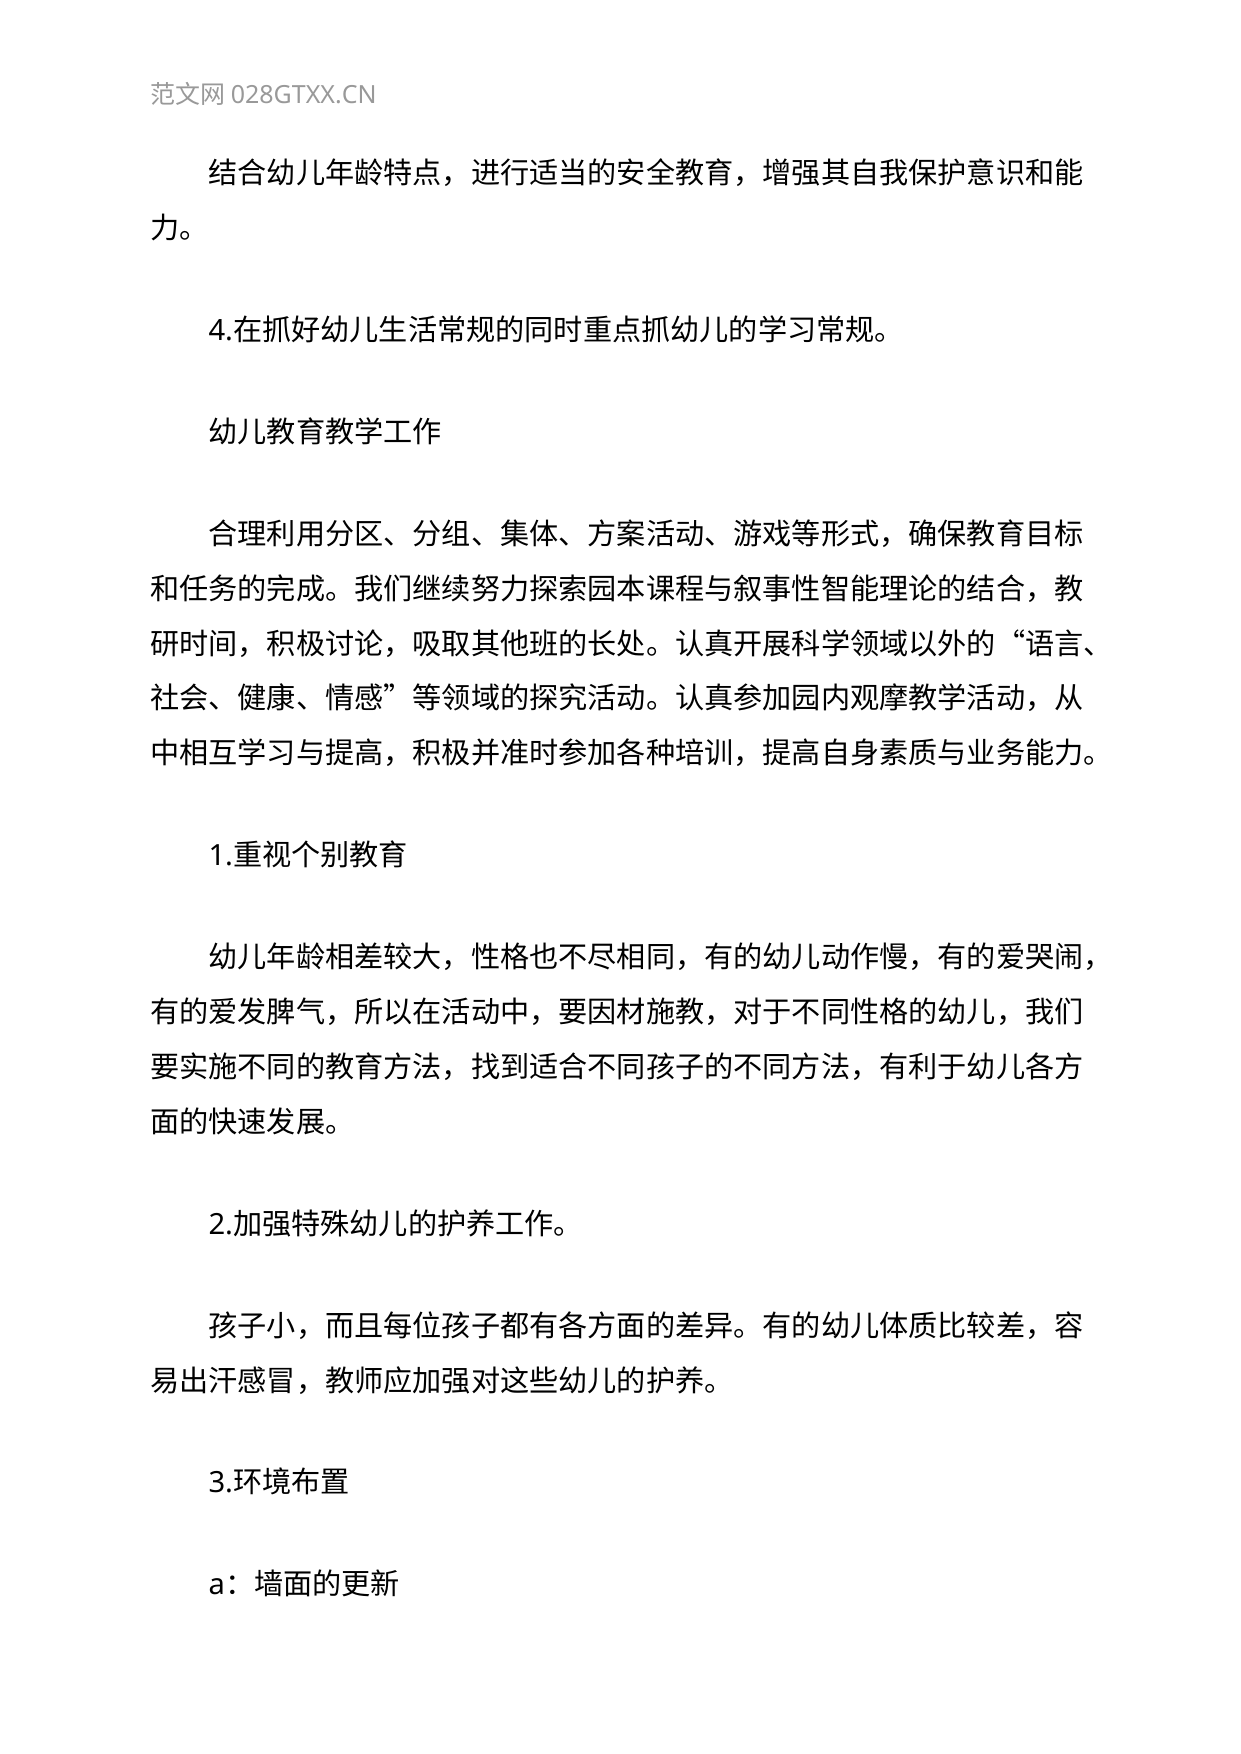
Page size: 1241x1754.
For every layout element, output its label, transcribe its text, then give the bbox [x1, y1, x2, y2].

text 幼儿教育教学工作 [150, 409, 1090, 451]
text a：墙面的更新 [150, 1561, 1090, 1603]
text 1.重视个别教育 [150, 832, 1090, 874]
text 4.在抓好幼儿生活常规的同时重点抓幼儿的学习常规。 [150, 307, 1090, 349]
text 2.加强特殊幼儿的护养工作。 [150, 1200, 1090, 1243]
text 幼儿年龄相差较大，性格也不尽相同，有的幼儿动作慢，有的爱哭闹，有的爱发脾气，所以在活动中，要因材施教，对于不同性格的幼儿，我们要实施不同的教育方法，找到适合不同孩子的不同方法，有利于幼儿各方面的快速发展。 [150, 934, 1090, 1141]
text 结合幼儿年龄特点，进行适当的安全教育，增强其自我保护意识和能力。 [150, 150, 1090, 247]
text 3.环境布置 [150, 1459, 1090, 1501]
text 孩子小，而且每位孩子都有各方面的差异。有的幼儿体质比较差，容易出汗感冒，教师应加强对这些幼儿的护养。 [150, 1302, 1090, 1399]
text 合理利用分区、分组、集体、方案活动、游戏等形式，确保教育目标和任务的完成。我们继续努力探索园本课程与叙事性智能理论的结合，教研时间，积极讨论，吸取其他班的长处。认真开展科学领域以外的“语言、社会、健康、情感”等领域的探究活动。认真参加园内观摩教学活动，从中相互学习与提高，积极并准时参加各种培训，提高自身素质与业务能力。 [150, 510, 1090, 772]
